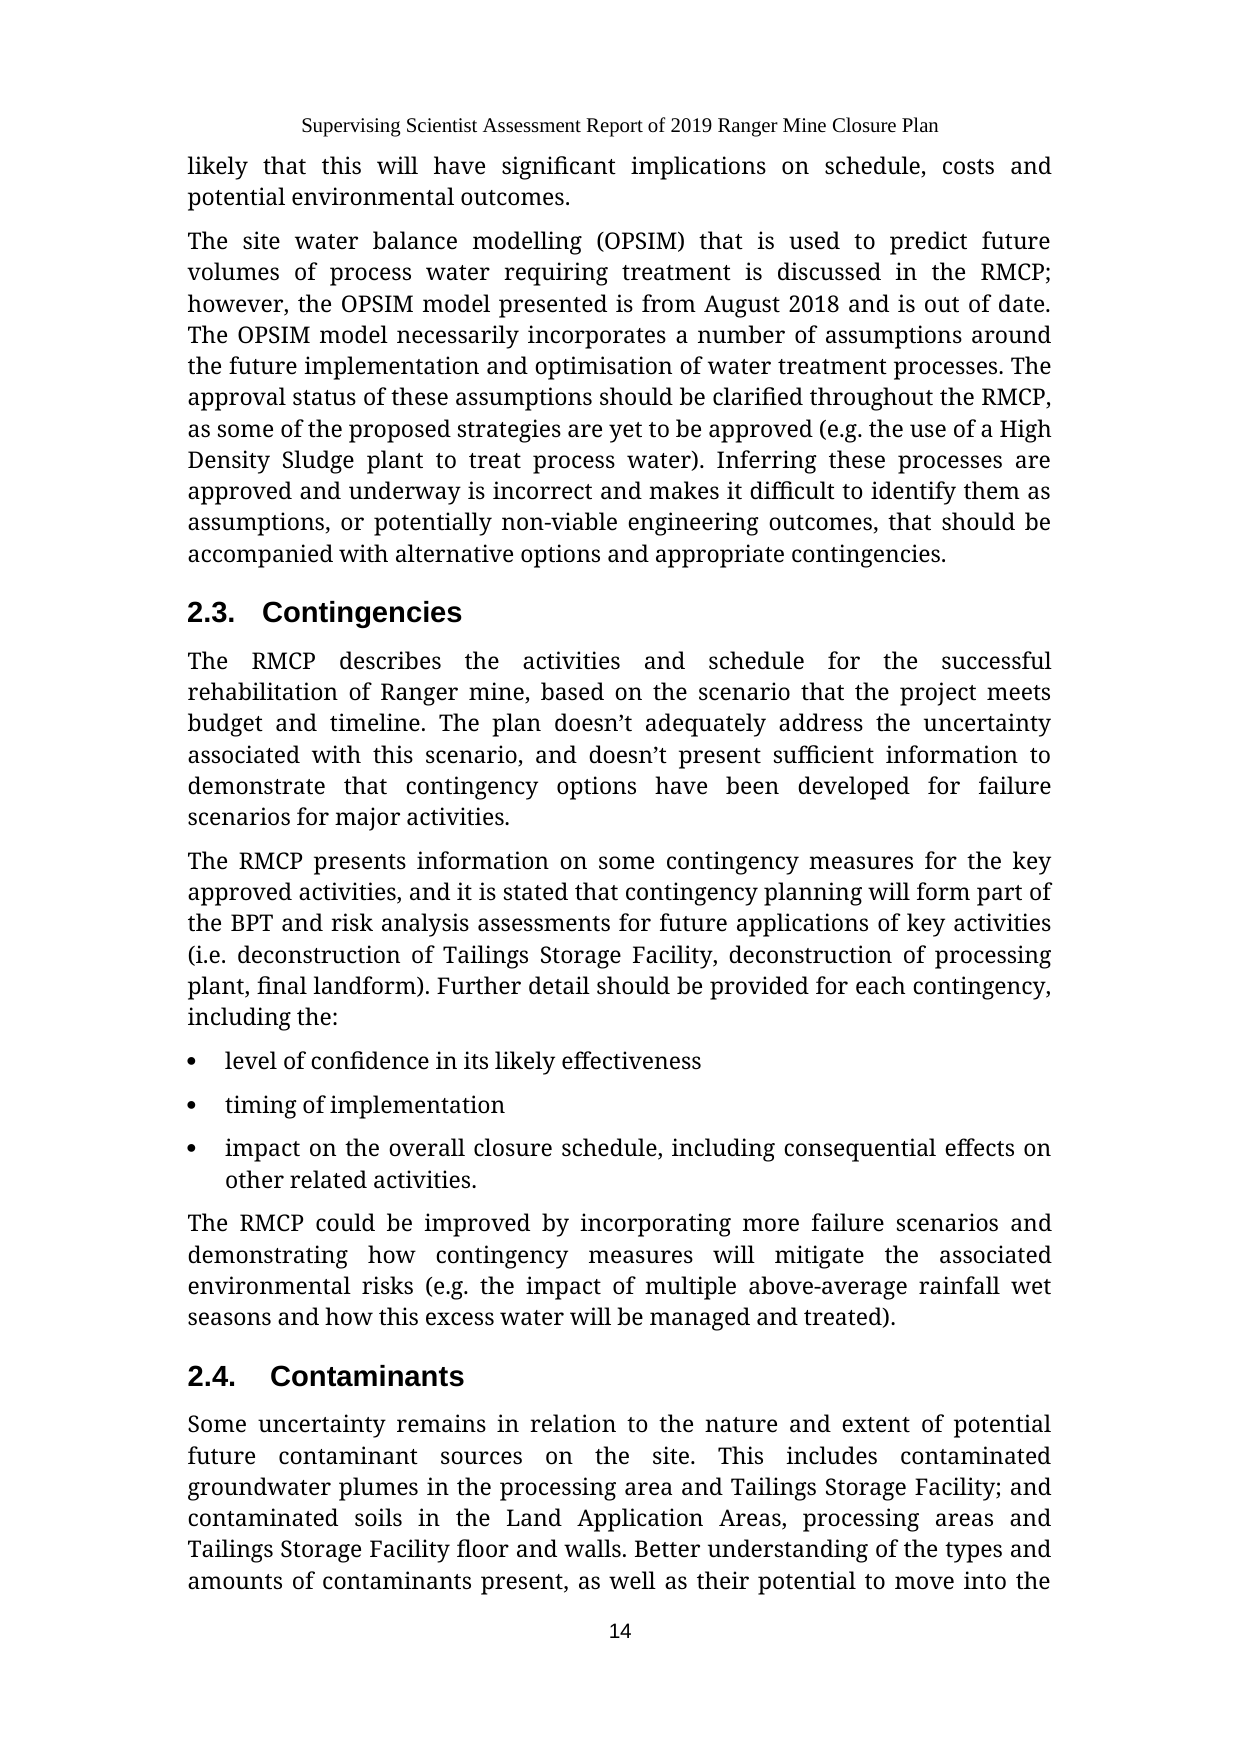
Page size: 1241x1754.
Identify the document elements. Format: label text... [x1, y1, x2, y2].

list timing of implementation [187, 1088, 1053, 1120]
text The site water balance modelling (OPSIM) that is used to predict future volumes of process water requiring treatment is discussed in the RMCP; however, the OPSIM model presented is from August 2018 and is out of date. The OPSIM model necessarily incorporates a number of assumptions around the future implementation and optimisation of water treatment processes. The approval status of these assumptions should be clarified throughout the RMCP, as some of the proposed strategies are yet to be approved (e.g. the use of a High Density Sludge plant to treat process water). Inferring these processes are approved and underway is incorrect and makes it difficult to identify them as assumptions, or potentially non-viable engineering outcomes, that should be accompanied with alternative options and appropriate contingencies. [187, 225, 1053, 569]
subtitle Contaminants [187, 1357, 1053, 1394]
text The RMCP describes the activities and schedule for the successful rehabilitation of Ranger mine, based on the scenario that the project meets budget and timeline. The plan doesn’t adequately address the uncertainty associated with this scenario, and doesn’t present sufficient information to demonstrate that contingency options have been developed for failure scenarios for major activities. [187, 645, 1053, 832]
text The RMCP presents information on some contingency measures for the key approved activities, and it is stated that contingency planning will form part of the BPT and risk analysis assessments for future applications of key activities (i.e. deconstruction of Tailings Storage Facility, deconstruction of processing plant, final landform). Further detail should be provided for each contingency, including the: [187, 845, 1053, 1032]
subtitle Contingencies [187, 594, 1053, 630]
list level of confidence in its likely effectiveness [187, 1045, 1053, 1076]
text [187, 150, 1053, 212]
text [187, 1408, 1053, 1596]
text The RMCP could be improved by incorporating more failure scenarios and demonstrating how contingency measures will mitigate the associated environmental risks (e.g. the impact of multiple above-average rainfall wet seasons and how this excess water will be managed and treated). [187, 1207, 1053, 1332]
list impact on the overall closure schedule, including consequential effects on other related activities. [187, 1132, 1053, 1195]
